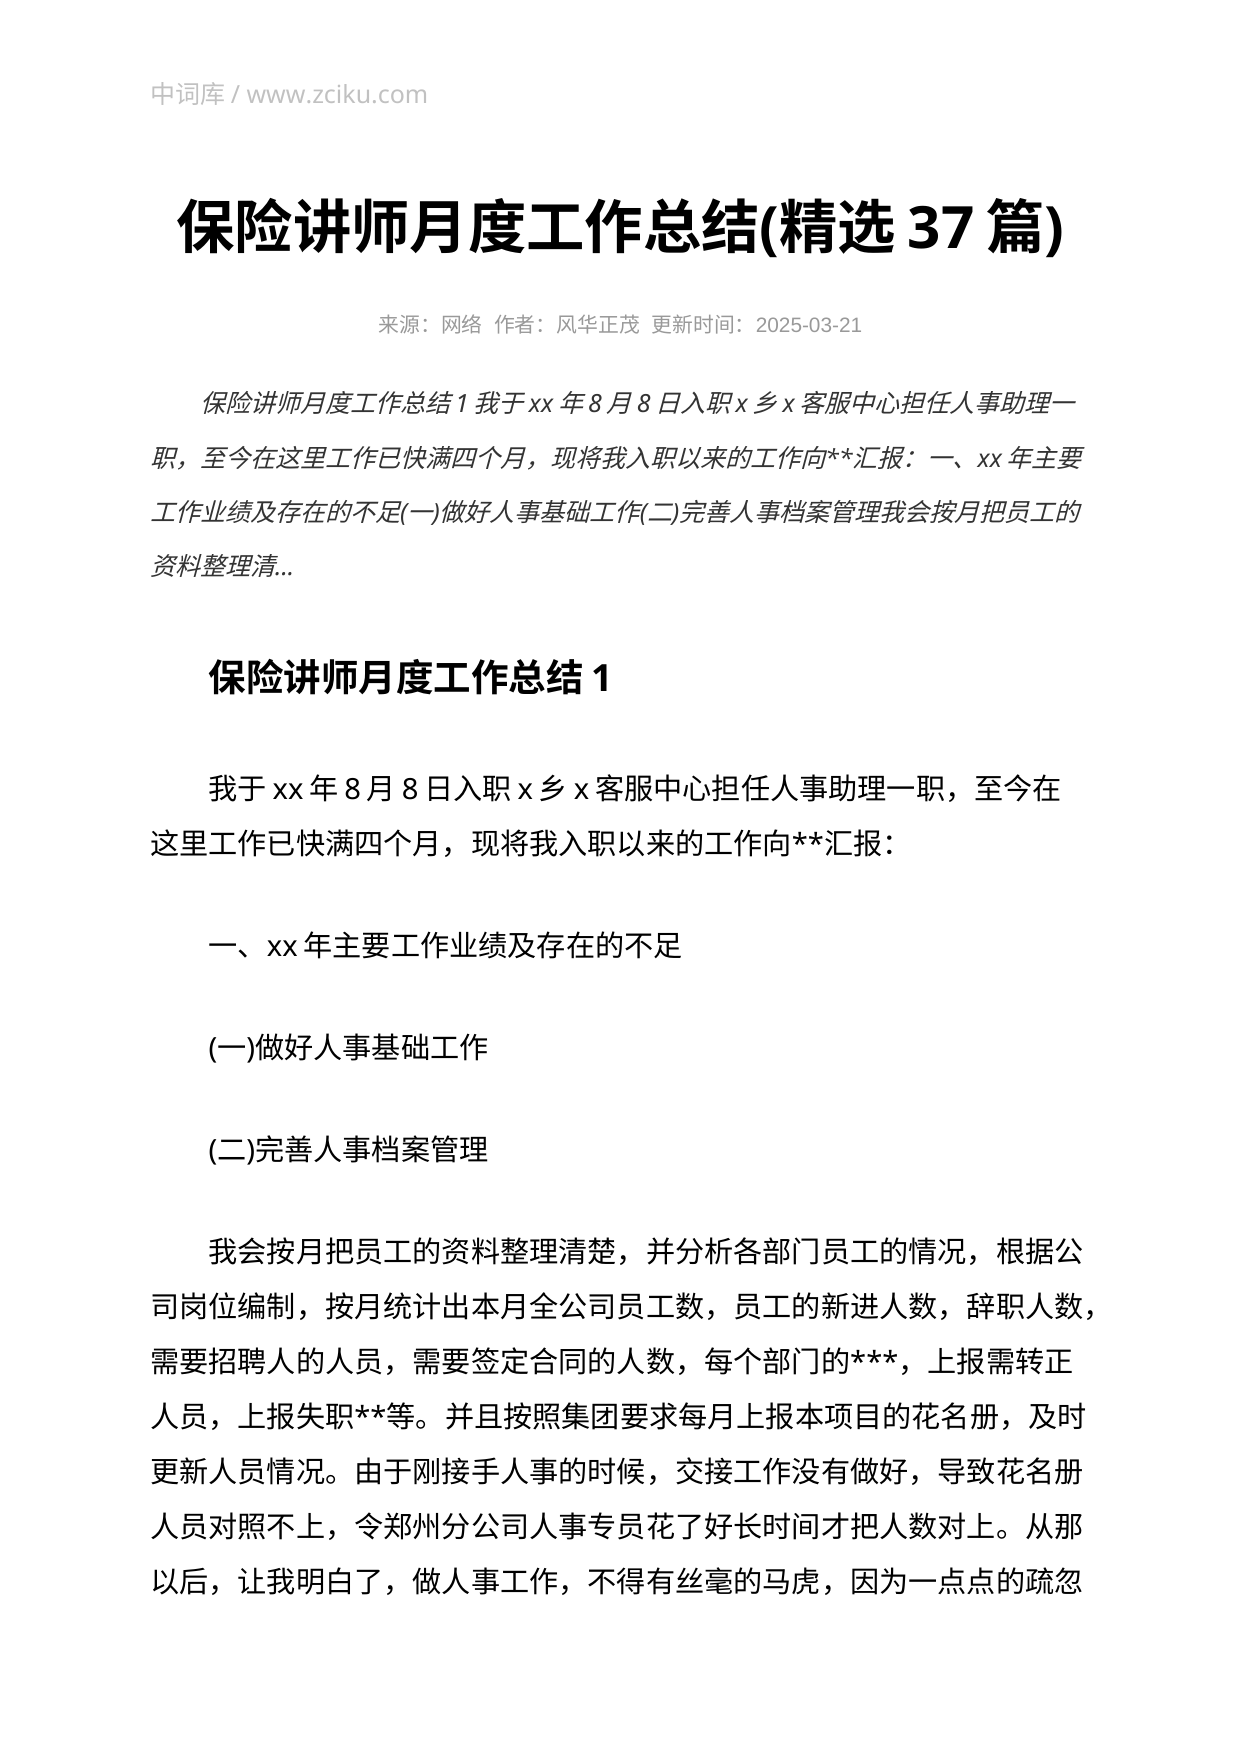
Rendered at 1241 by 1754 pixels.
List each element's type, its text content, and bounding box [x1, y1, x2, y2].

text 保险讲师月度工作总结1 [150, 648, 1090, 703]
text (一)做好人事基础工作 [150, 1025, 1090, 1067]
text 我于xx年8月8日入职x乡x客服中心担任人事助理一职，至今在这里工作已快满四个月，现将我入职以来的工作向**汇报： [150, 766, 1090, 863]
text 保险讲师月度工作总结1我于xx年8月8日入职x乡x客服中心担任人事助理一职，至今在这里工作已快满四个月，现将我入职以来的工作向**汇报：一、xx年主要工作业绩及存在的不足(一)做好人事基础工作(二)完善人事档案管理我会按月把员工的资料整理清... [150, 384, 1090, 583]
subtitle 保险讲师月度工作总结(精选37篇) [150, 181, 1090, 266]
text 一、xx年主要工作业绩及存在的不足 [150, 923, 1090, 965]
text 来源：网络 作者：风华正茂 更新时间：2025-03-21 [150, 313, 1090, 337]
text (二)完善人事档案管理 [150, 1127, 1090, 1169]
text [150, 1229, 1090, 1601]
